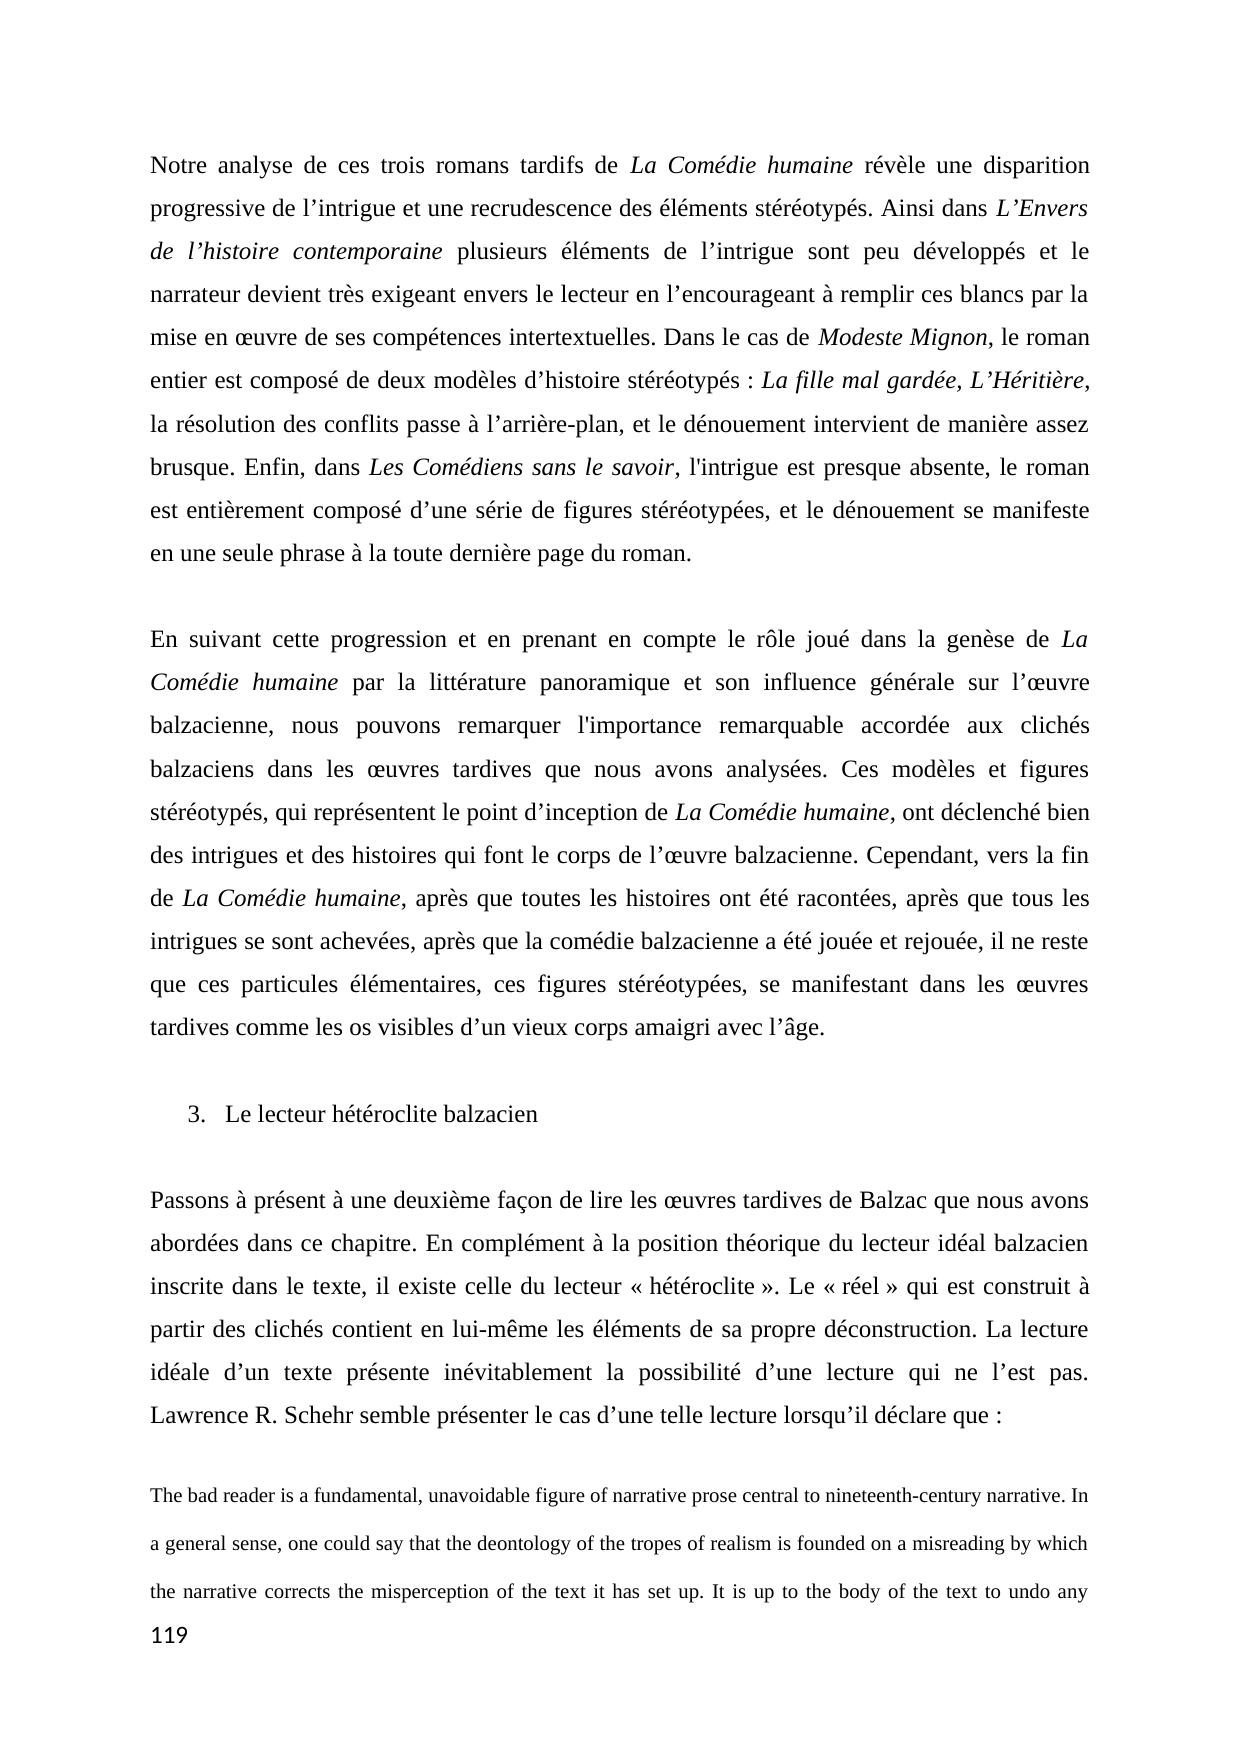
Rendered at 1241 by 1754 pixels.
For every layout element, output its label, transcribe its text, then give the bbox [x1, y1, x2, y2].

text Passons à présent à une deuxième façon de lire les œuvres tardives de Balzac que nous avons abordées dans ce chapitre. En complément à la position théorique du lecteur idéal balzacien inscrite dans le texte, il existe celle du lecteur « hétéroclite ». Le « réel » qui est construit à partir des clichés contient en lui-même les éléments de sa propre déconstruction. La lecture idéale d’un texte présente inévitablement la possibilité d’une lecture qui ne l’est pas. Lawrence R. Schehr semble présenter le cas d’une telle lecture lorsqu’il déclare que : [150, 1185, 1090, 1429]
text En suivant cette progression et en prenant en compte le rôle joué dans la genèse de La Comédie humaine par la littérature panoramique et son influence générale sur l’œuvre balzacienne, nous pouvons remarquer l'importance remarquable accordée aux clichés balzaciens dans les œuvres tardives que nous avons analysées. Ces modèles et figures stéréotypés, qui représentent le point d’inception de La Comédie humaine, ont déclenché bien des intrigues et des histoires qui font le corps de l’œuvre balzacienne. Cependant, vers la fin de La Comédie humaine, après que toutes les histoires ont été racontées, après que tous les intrigues se sont achevées, après que la comédie balzacienne a été jouée et rejouée, il ne reste que ces particules élémentaires, ces figures stéréotypées, se manifestant dans les œuvres tardives comme les os visibles d’un vieux corps amaigri avec l’âge. [150, 624, 1090, 1041]
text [150, 1483, 1090, 1603]
list Le lecteur hétéroclite balzacien [187, 1099, 1090, 1127]
text Notre analyse de ces trois romans tardifs de La Comédie humaine révèle une disparition progressive de l’intrigue et une recrudescence des éléments stéréotypés. Ainsi dans L’Envers de l’histoire contemporaine plusieurs éléments de l’intrigue sont peu développés et le narrateur devient très exigeant envers le lecteur en l’encourageant à remplir ces blancs par la mise en œuvre de ses compétences intertextuelles. Dans le cas de Modeste Mignon, le roman entier est composé de deux modèles d’histoire stéréotypés : La fille mal gardée, L’Héritière, la résolution des conflits passe à l’arrière-plan, et le dénouement intervient de manière assez brusque. Enfin, dans Les Comédiens sans le savoir, l'intrigue est presque absente, le roman est entièrement composé d’une série de figures stéréotypées, et le dénouement se manifeste en une seule phrase à la toute dernière page du roman. [150, 150, 1090, 567]
